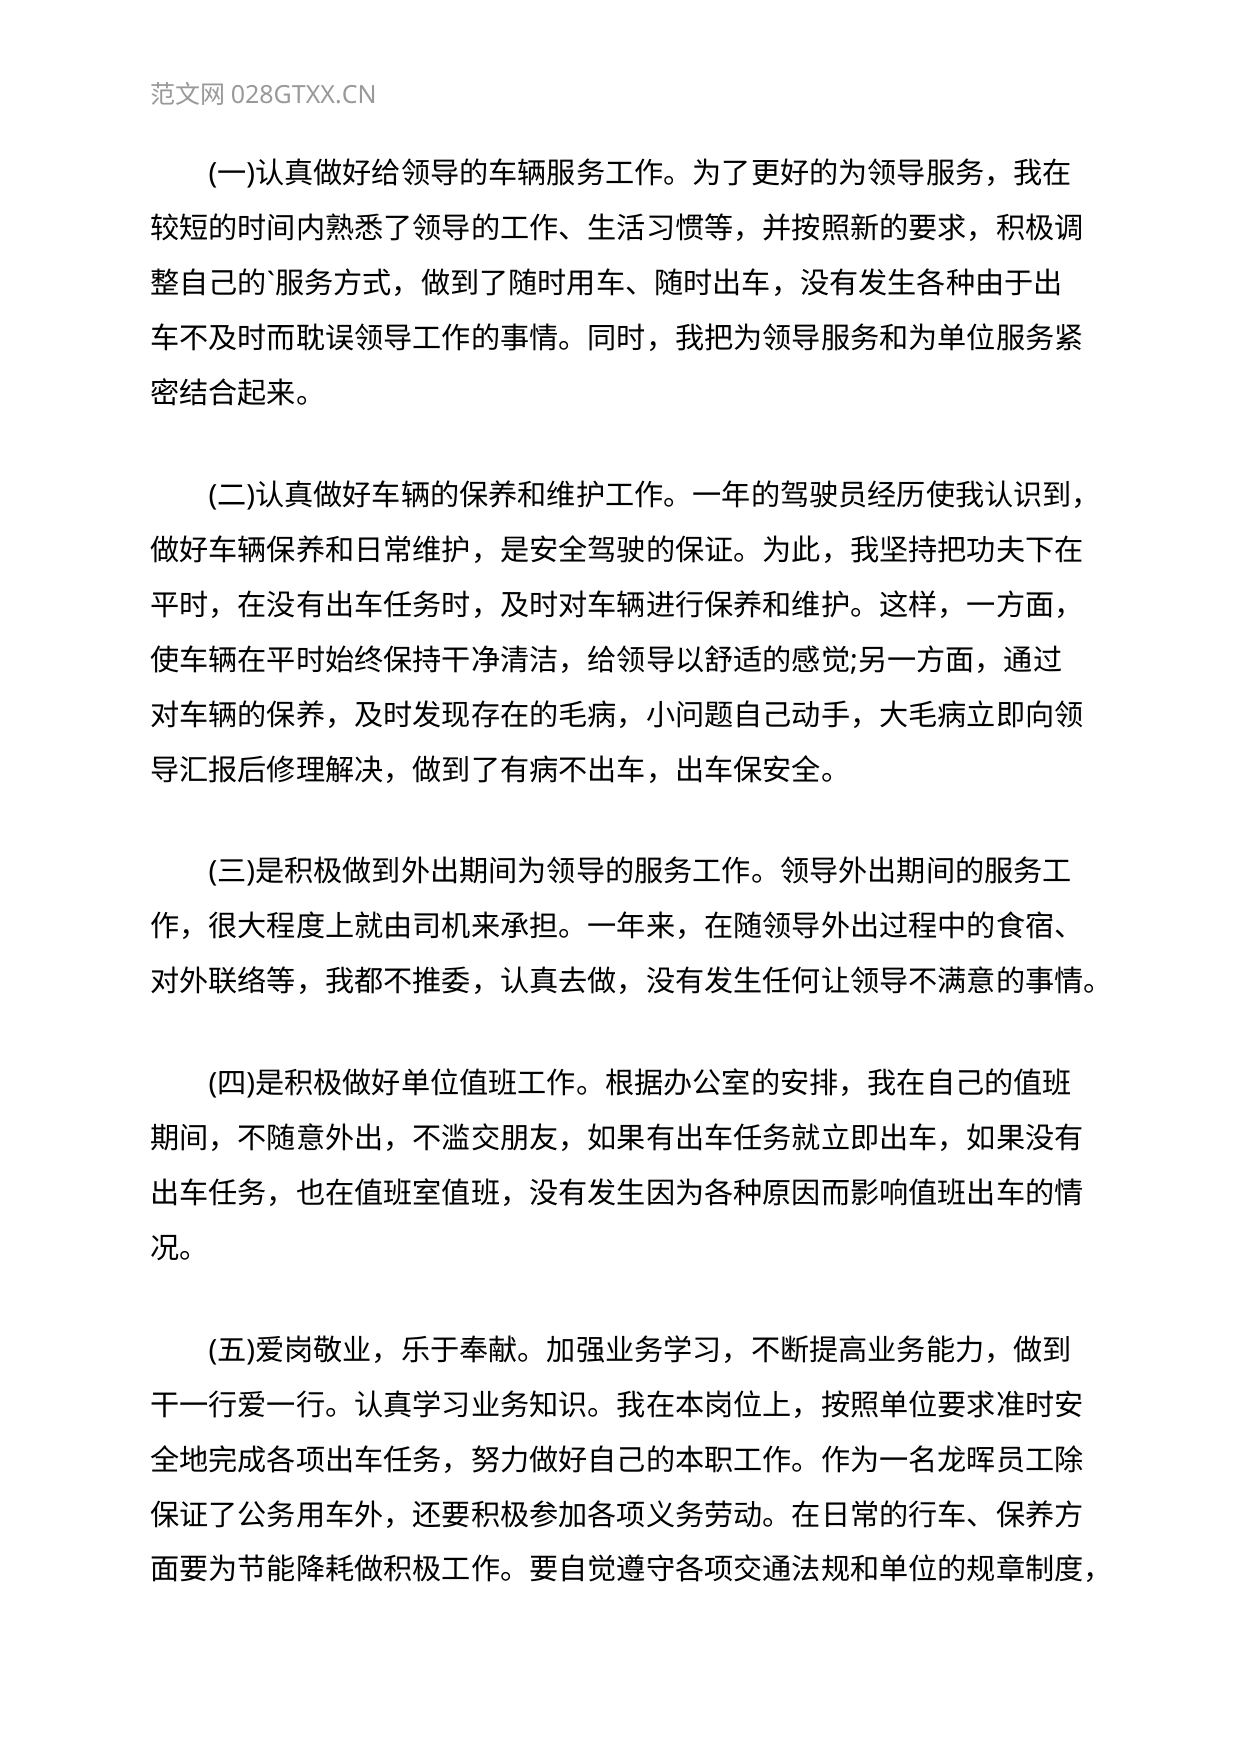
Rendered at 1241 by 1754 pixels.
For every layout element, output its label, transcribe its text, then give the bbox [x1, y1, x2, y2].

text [150, 1326, 1090, 1588]
text (三)是积极做到外出期间为领导的服务工作。领导外出期间的服务工作，很大程度上就由司机来承担。一年来，在随领导外出过程中的食宿、对外联络等，我都不推委，认真去做，没有发生任何让领导不满意的事情。 [150, 848, 1090, 1000]
text (一)认真做好给领导的车辆服务工作。为了更好的为领导服务，我在较短的时间内熟悉了领导的工作、生活习惯等，并按照新的要求，积极调整自己的`服务方式，做到了随时用车、随时出车，没有发生各种由于出车不及时而耽误领导工作的事情。同时，我把为领导服务和为单位服务紧密结合起来。 [150, 150, 1090, 412]
text (四)是积极做好单位值班工作。根据办公室的安排，我在自己的值班期间，不随意外出，不滥交朋友，如果有出车任务就立即出车，如果没有出车任务，也在值班室值班，没有发生因为各种原因而影响值班出车的情况。 [150, 1060, 1090, 1267]
text (二)认真做好车辆的保养和维护工作。一年的驾驶员经历使我认识到，做好车辆保养和日常维护，是安全驾驶的保证。为此，我坚持把功夫下在平时，在没有出车任务时，及时对车辆进行保养和维护。这样，一方面，使车辆在平时始终保持干净清洁，给领导以舒适的感觉;另一方面，通过对车辆的保养，及时发现存在的毛病，小问题自己动手，大毛病立即向领导汇报后修理解决，做到了有病不出车，出车保安全。 [150, 472, 1090, 788]
